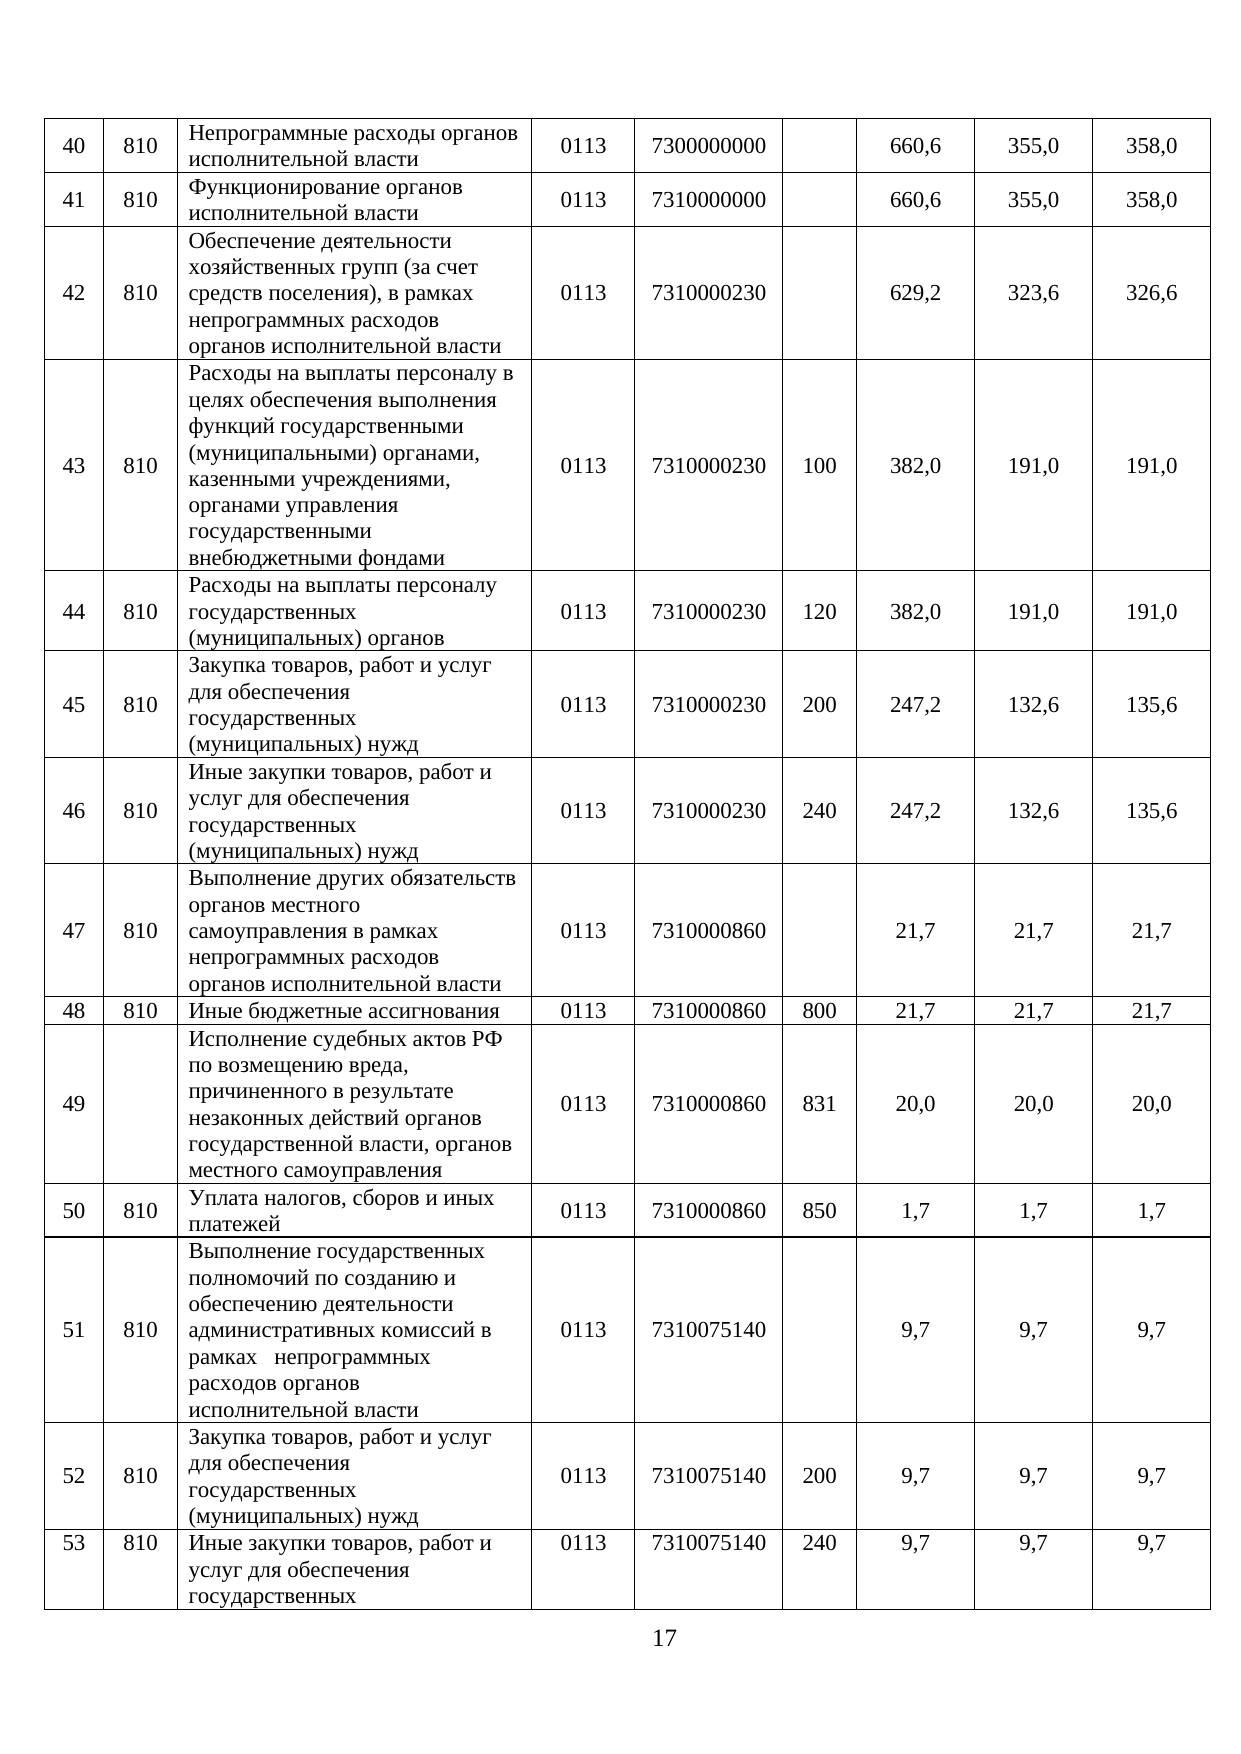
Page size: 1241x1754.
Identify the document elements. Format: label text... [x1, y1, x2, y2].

table_cell 9,7 [1093, 1423, 1210, 1528]
table_cell 810 [104, 360, 177, 570]
table_cell 7310075140 [635, 1238, 782, 1422]
table_cell 9,7 [857, 1238, 974, 1422]
table_cell 1,7 [857, 1184, 974, 1236]
table_cell 810 [104, 1184, 177, 1236]
table_cell 0113 [532, 1238, 634, 1422]
table_cell 43 [45, 360, 103, 570]
table_cell 7310000230 [635, 360, 782, 570]
table_cell 1,7 [1093, 1184, 1210, 1236]
table_cell 132,6 [975, 651, 1092, 757]
table_cell 48 [45, 997, 103, 1023]
table_cell 9,7 [975, 1530, 1092, 1608]
table_cell [783, 1238, 856, 1422]
table_cell 382,0 [857, 571, 974, 650]
table_cell 42 [45, 227, 103, 358]
table_cell 9,7 [857, 1530, 974, 1608]
table_cell Иные закупки товаров, работ и услуг для обеспечения государственных (муниципальных) нужд [178, 758, 531, 863]
table_cell 9,7 [975, 1423, 1092, 1528]
table_cell 191,0 [1093, 571, 1210, 650]
table_cell 49 [45, 1025, 103, 1183]
table_cell 9,7 [975, 1238, 1092, 1422]
table_cell [783, 227, 856, 358]
table_cell 0113 [532, 864, 634, 996]
table_cell 0113 [532, 1184, 634, 1236]
table_cell 7310000860 [635, 997, 782, 1023]
table_cell 7310075140 [635, 1423, 782, 1528]
table_cell 326,6 [1093, 227, 1210, 358]
table_cell 44 [45, 571, 103, 650]
table_cell 1,7 [975, 1184, 1092, 1236]
table_cell 45 [45, 651, 103, 757]
table_cell Закупка товаров, работ и услуг для обеспечения государственных (муниципальных) нужд [178, 1423, 531, 1528]
table_cell 120 [783, 571, 856, 650]
table_cell 191,0 [1093, 360, 1210, 570]
table_cell Выполнение других обязательств органов местного самоуправления в рамках непрограммных расходов органов исполнительной власти [178, 864, 531, 996]
table_cell 50 [45, 1184, 103, 1236]
table_cell 20,0 [975, 1025, 1092, 1183]
table_cell 9,7 [1093, 1238, 1210, 1422]
table_cell 358,0 [1093, 173, 1210, 226]
table_cell 800 [783, 997, 856, 1023]
table_cell [783, 119, 856, 172]
table_cell 850 [783, 1184, 856, 1236]
table_cell 7310075140 [635, 1530, 782, 1608]
table_cell 810 [104, 758, 177, 863]
table_cell 810 [104, 1423, 177, 1528]
table_cell 21,7 [1093, 997, 1210, 1023]
table_cell 21,7 [975, 997, 1092, 1023]
table_cell 358,0 [1093, 119, 1210, 172]
table_cell Обеспечение деятельности хозяйственных групп (за счет средств поселения), в рамках непрограммных расходов органов исполнительной власти [178, 227, 531, 358]
table_cell 200 [783, 651, 856, 757]
table_cell 0113 [532, 119, 634, 172]
table_cell 810 [104, 571, 177, 650]
table_cell 7300000000 [635, 119, 782, 172]
table_cell 382,0 [857, 360, 974, 570]
table_cell 7310000860 [635, 1025, 782, 1183]
table_cell 247,2 [857, 758, 974, 863]
table_cell 0113 [532, 571, 634, 650]
table_cell 355,0 [975, 173, 1092, 226]
table_cell Закупка товаров, работ и услуг для обеспечения государственных (муниципальных) нужд [178, 651, 531, 757]
table_cell 52 [45, 1423, 103, 1528]
table_cell Уплата налогов, сборов и иных платежей [178, 1184, 531, 1236]
table_cell Иные бюджетные ассигнования [178, 997, 531, 1023]
table_cell [783, 173, 856, 226]
table_cell 9,7 [1093, 1530, 1210, 1608]
table_cell 0113 [532, 758, 634, 863]
table_cell 40 [45, 119, 103, 172]
table_cell 660,6 [857, 119, 974, 172]
table_cell 21,7 [857, 864, 974, 996]
table_cell 247,2 [857, 651, 974, 757]
table_cell 20,0 [1093, 1025, 1210, 1183]
table_cell Расходы на выплаты персоналу государственных (муниципальных) органов [178, 571, 531, 650]
table_cell 7310000230 [635, 227, 782, 358]
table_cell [178, 1530, 531, 1608]
table_cell 47 [45, 864, 103, 996]
table_cell 660,6 [857, 173, 974, 226]
table_cell 51 [45, 1238, 103, 1422]
table_cell Выполнение государственных полномочий по созданию и обеспечению деятельности административных комиссий в рамках непрограммных расходов органов исполнительной власти [178, 1238, 531, 1422]
table_cell 191,0 [975, 571, 1092, 650]
table_cell 7310000860 [635, 864, 782, 996]
table_cell 0113 [532, 173, 634, 226]
table_cell 7310000230 [635, 651, 782, 757]
table_cell 9,7 [857, 1423, 974, 1528]
table_cell 0113 [532, 651, 634, 757]
table_cell 100 [783, 360, 856, 570]
table_cell 7310000230 [635, 571, 782, 650]
table_cell 240 [783, 1530, 856, 1608]
table_cell 135,6 [1093, 651, 1210, 757]
table_cell 7310000230 [635, 758, 782, 863]
table_cell 0113 [532, 227, 634, 358]
table_cell 0113 [532, 360, 634, 570]
table_cell 21,7 [1093, 864, 1210, 996]
table_cell Исполнение судебных актов РФ по возмещению вреда, причиненного в результате незаконных действий органов государственной власти, органов местного самоуправления [178, 1025, 531, 1183]
table_cell 7310000860 [635, 1184, 782, 1236]
table_cell 323,6 [975, 227, 1092, 358]
table_cell 810 [104, 119, 177, 172]
table_cell 53 [45, 1530, 103, 1608]
table_cell 810 [104, 997, 177, 1023]
table_cell 46 [45, 758, 103, 863]
table_cell 7310000000 [635, 173, 782, 226]
table_cell 810 [104, 227, 177, 358]
table_cell 21,7 [857, 997, 974, 1023]
table_cell 810 [104, 173, 177, 226]
table_cell 0113 [532, 997, 634, 1023]
table_cell 629,2 [857, 227, 974, 358]
table_cell 200 [783, 1423, 856, 1528]
table_cell 240 [783, 758, 856, 863]
table_cell 810 [104, 651, 177, 757]
table_cell 0113 [532, 1025, 634, 1183]
table_cell Расходы на выплаты персоналу в целях обеспечения выполнения функций государственными (муниципальными) органами, казенными учреждениями, органами управления государственными внебюджетными фондами [178, 360, 531, 570]
table_cell 831 [783, 1025, 856, 1183]
table_cell 0113 [532, 1530, 634, 1608]
table_cell 20,0 [857, 1025, 974, 1183]
table_cell 191,0 [975, 360, 1092, 570]
table_cell 135,6 [1093, 758, 1210, 863]
table_cell [783, 864, 856, 996]
table_cell 21,7 [975, 864, 1092, 996]
table_cell 355,0 [975, 119, 1092, 172]
table_cell 132,6 [975, 758, 1092, 863]
table_cell 0113 [532, 1423, 634, 1528]
table_cell 810 [104, 1530, 177, 1608]
table_cell 810 [104, 864, 177, 996]
table_cell 41 [45, 173, 103, 226]
table_cell 810 [104, 1238, 177, 1422]
table_cell Непрограммные расходы органов исполнительной власти [178, 119, 531, 172]
table_cell [104, 1025, 177, 1183]
table_cell Функционирование органов исполнительной власти [178, 173, 531, 226]
